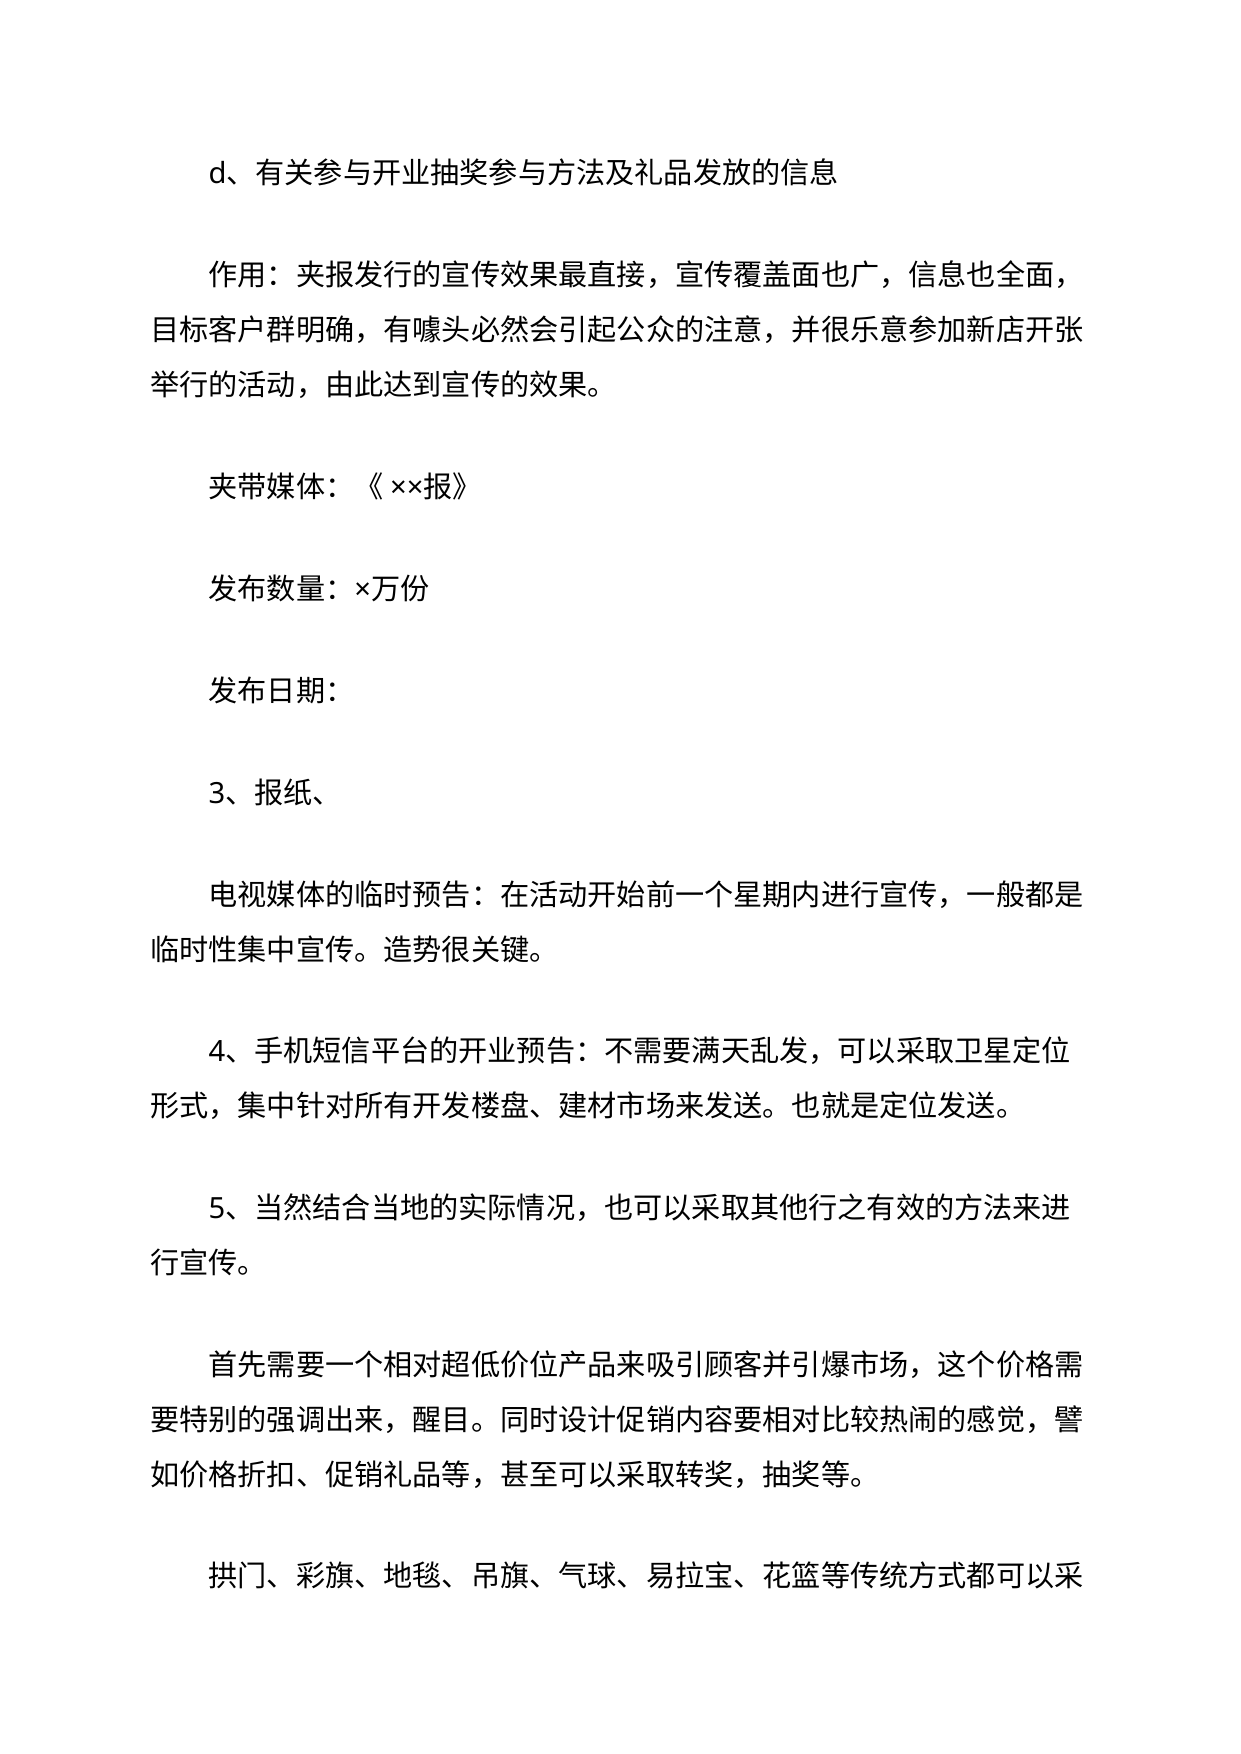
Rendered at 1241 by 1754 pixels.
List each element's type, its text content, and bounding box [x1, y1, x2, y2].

text 5、当然结合当地的实际情况，也可以采取其他行之有效的方法来进行宣传。 [150, 1185, 1090, 1282]
text 电视媒体的临时预告：在活动开始前一个星期内进行宣传，一般都是临时性集中宣传。造势很关键。 [150, 871, 1090, 968]
text d、有关参与开业抽奖参与方法及礼品发放的信息 [150, 150, 1090, 192]
text 作用：夹报发行的宣传效果最直接，宣传覆盖面也广，信息也全面，目标客户群明确，有噱头必然会引起公众的注意，并很乐意参加新店开张举行的活动，由此达到宣传的效果。 [150, 252, 1090, 404]
text 4、手机短信平台的开业预告：不需要满天乱发，可以采取卫星定位形式，集中针对所有开发楼盘、建材市场来发送。也就是定位发送。 [150, 1028, 1090, 1125]
text 发布日期： [150, 667, 1090, 710]
text 夹带媒体：《 ××报》 [150, 463, 1090, 506]
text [150, 1553, 1090, 1595]
text 首先需要一个相对超低价位产品来吸引顾客并引爆市场，这个价格需要特别的强调出来，醒目。同时设计促销内容要相对比较热闹的感觉，譬如价格折扣、促销礼品等，甚至可以采取转奖，抽奖等。 [150, 1341, 1090, 1493]
text 发布数量：×万份 [150, 566, 1090, 608]
text 3、报纸、 [150, 769, 1090, 812]
